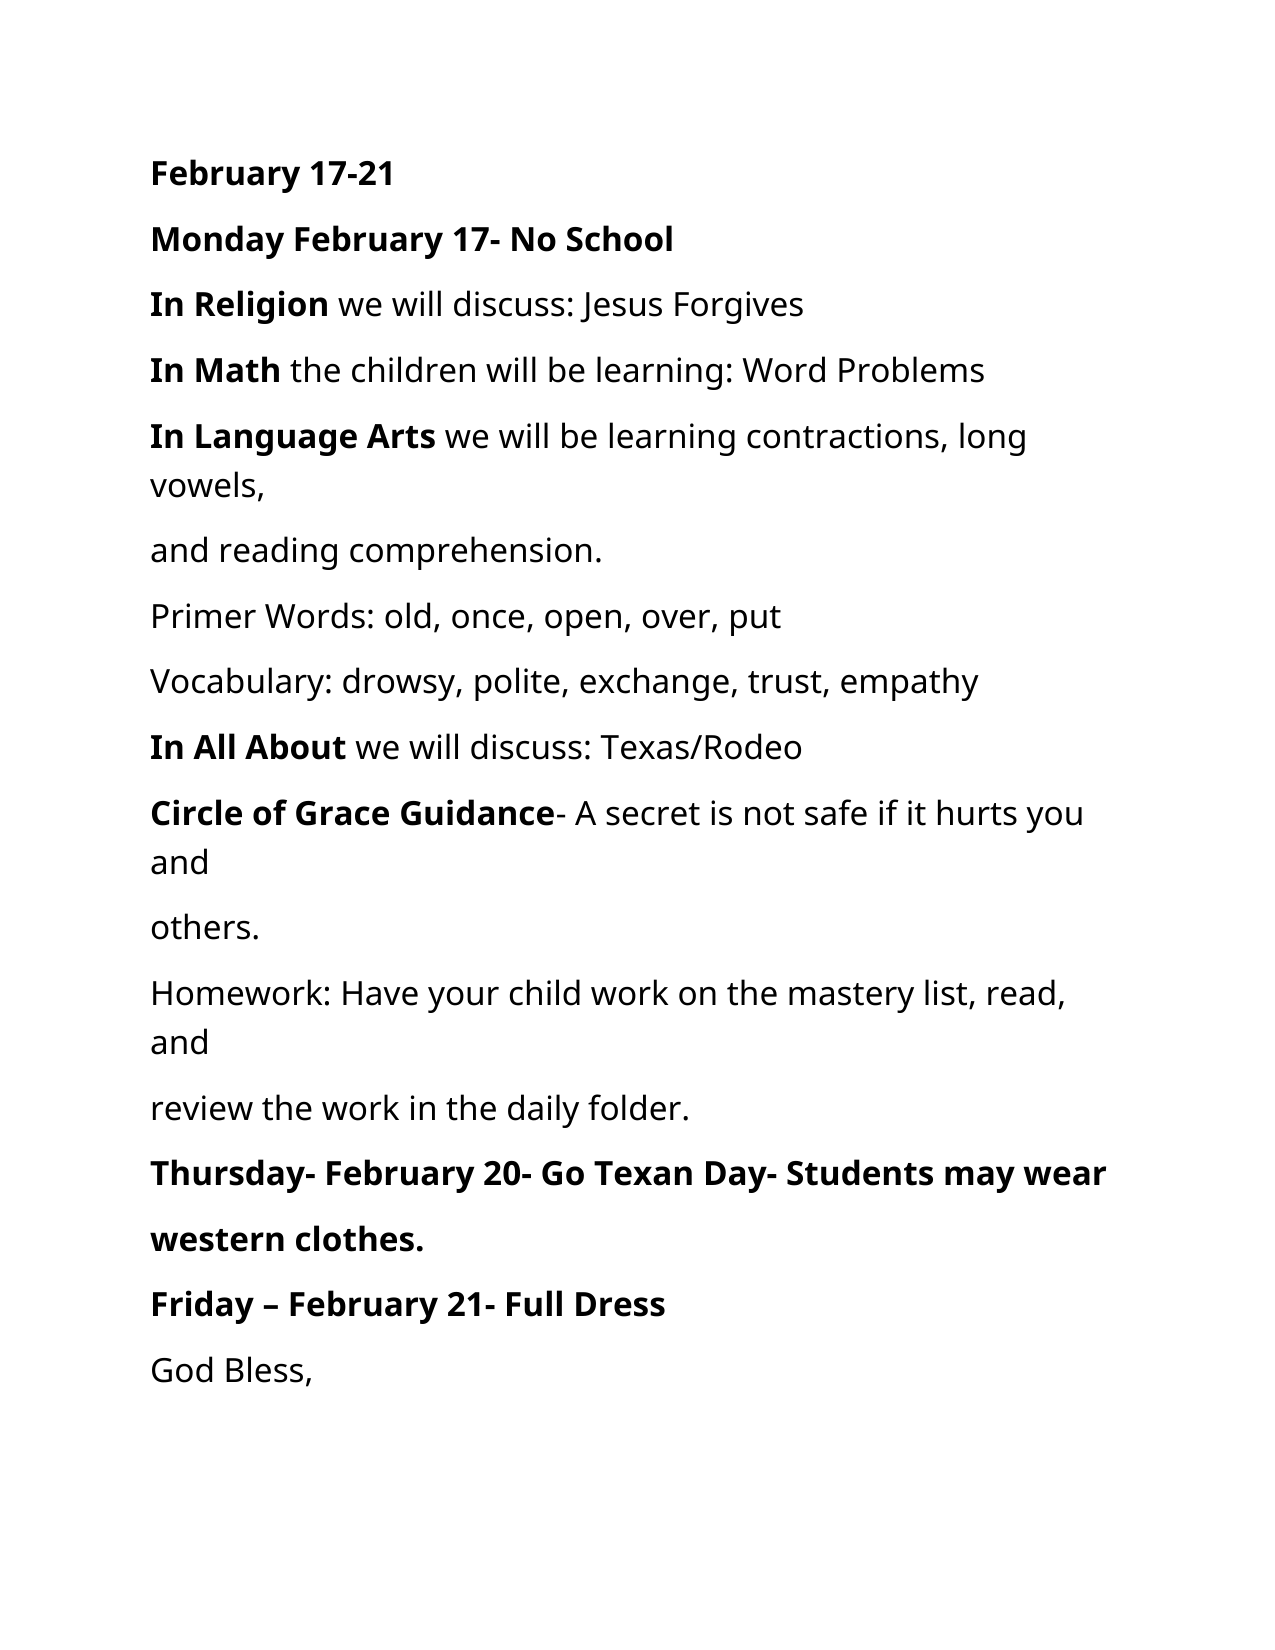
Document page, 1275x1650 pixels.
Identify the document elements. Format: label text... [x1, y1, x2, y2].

text Homework: Have your child work on the mastery list, read, and [150, 970, 1125, 1064]
text God Bless, [150, 1347, 1125, 1392]
text western clothes. [150, 1216, 1125, 1261]
text and reading comprehension. [150, 527, 1125, 572]
text review the work in the daily folder. [150, 1084, 1125, 1130]
text Primer Words: old, once, open, over, put [150, 593, 1125, 638]
text In All About we will discuss: Texas/Rodeo [150, 724, 1125, 769]
text Thursday- February 20- Go Texan Day- Students may wear [150, 1150, 1125, 1195]
text Circle of Grace Guidance- A secret is not safe if it hurts you and [150, 789, 1125, 884]
text In Math the children will be learning: Word Problems [150, 347, 1125, 392]
text Vocabulary: drowsy, polite, exchange, trust, empathy [150, 658, 1125, 704]
text others. [150, 904, 1125, 949]
text Friday – February 21- Full Dress [150, 1281, 1125, 1327]
text In Religion we will discuss: Jesus Forgives [150, 281, 1125, 327]
text February 17-21 [150, 150, 1125, 195]
text In Language Arts we will be learning contractions, long vowels, [150, 412, 1125, 507]
text Monday February 17- No School [150, 216, 1125, 261]
